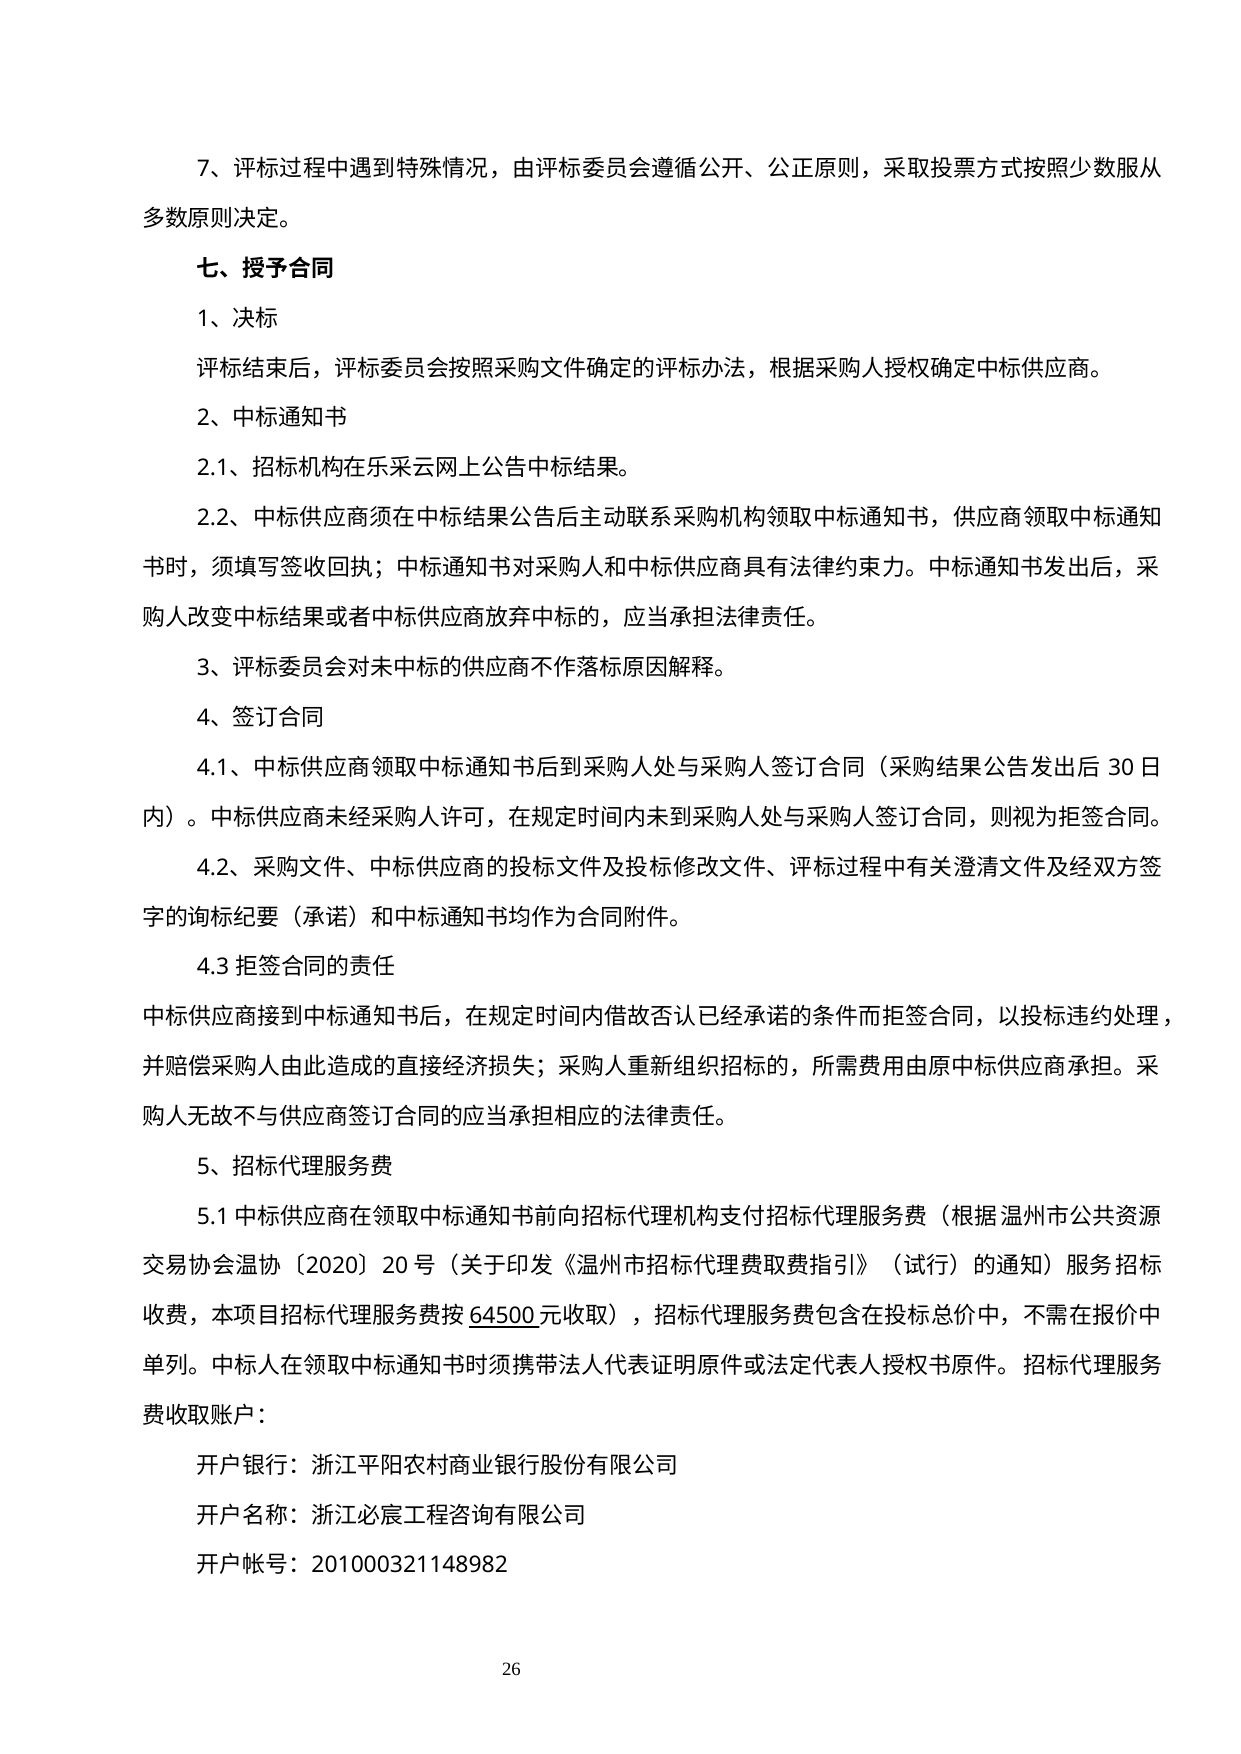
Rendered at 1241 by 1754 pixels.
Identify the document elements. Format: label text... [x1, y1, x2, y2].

text 4.3 拒签合同的责任 [142, 948, 1162, 981]
text 2.2、中标供应商须在中标结果公告后主动联系采购机构领取中标通知书，供应商领取中标通知书时，须填写签收回执；中标通知书对采购人和中标供应商具有法律约束力。中标通知书发出后，采购人改变中标结果或者中标供应商放弃中标的，应当承担法律责任。 [142, 499, 1162, 632]
text 开户银行：浙江平阳农村商业银行股份有限公司 [142, 1447, 1162, 1480]
text 2.1、招标机构在乐采云网上公告中标结果。 [142, 449, 1162, 483]
text 开户名称：浙江必宸工程咨询有限公司 [142, 1497, 1162, 1530]
text 开户帐号：201000321148982 [142, 1546, 1162, 1580]
text 4.1、中标供应商领取中标通知书后到采购人处与采购人签订合同（采购结果公告发出后30日内）。中标供应商未经采购人许可，在规定时间内未到采购人处与采购人签订合同，则视为拒签合同。 [142, 749, 1162, 832]
text 2、中标通知书 [142, 399, 1162, 433]
text 7、评标过程中遇到特殊情况，由评标委员会遵循公开、公正原则，采取投票方式按照少数服从多数原则决定。 [142, 150, 1162, 233]
text 中标供应商接到中标通知书后，在规定时间内借故否认已经承诺的条件而拒签合同，以投标违约处理，并赔偿采购人由此造成的直接经济损失；采购人重新组织招标的，所需费用由原中标供应商承担。采购人无故不与供应商签订合同的应当承担相应的法律责任。 [142, 998, 1162, 1131]
text 七、授予合同 [142, 250, 1162, 283]
text 1、决标 [142, 299, 1162, 333]
text 5.1中标供应商在领取中标通知书前向招标代理机构支付招标代理服务费（根据温州市公共资源交易协会温协〔2020〕20号（关于印发《温州市招标代理费取费指引》（试行）的通知）服务招标收费，本项目招标代理服务费按64500元收取），招标代理服务费包含在投标总价中，不需在报价中单列。中标人在领取中标通知书时须携带法人代表证明原件或法定代表人授权书原件。招标代理服务费收取账户： [142, 1197, 1162, 1430]
text 4、签订合同 [142, 699, 1162, 732]
text 3、评标委员会对未中标的供应商不作落标原因解释。 [142, 649, 1162, 682]
text 评标结束后，评标委员会按照采购文件确定的评标办法，根据采购人授权确定中标供应商。 [142, 349, 1162, 383]
text 5、招标代理服务费 [142, 1147, 1162, 1181]
text 4.2、采购文件、中标供应商的投标文件及投标修改文件、评标过程中有关澄清文件及经双方签字的询标纪要（承诺）和中标通知书均作为合同附件。 [142, 848, 1162, 932]
